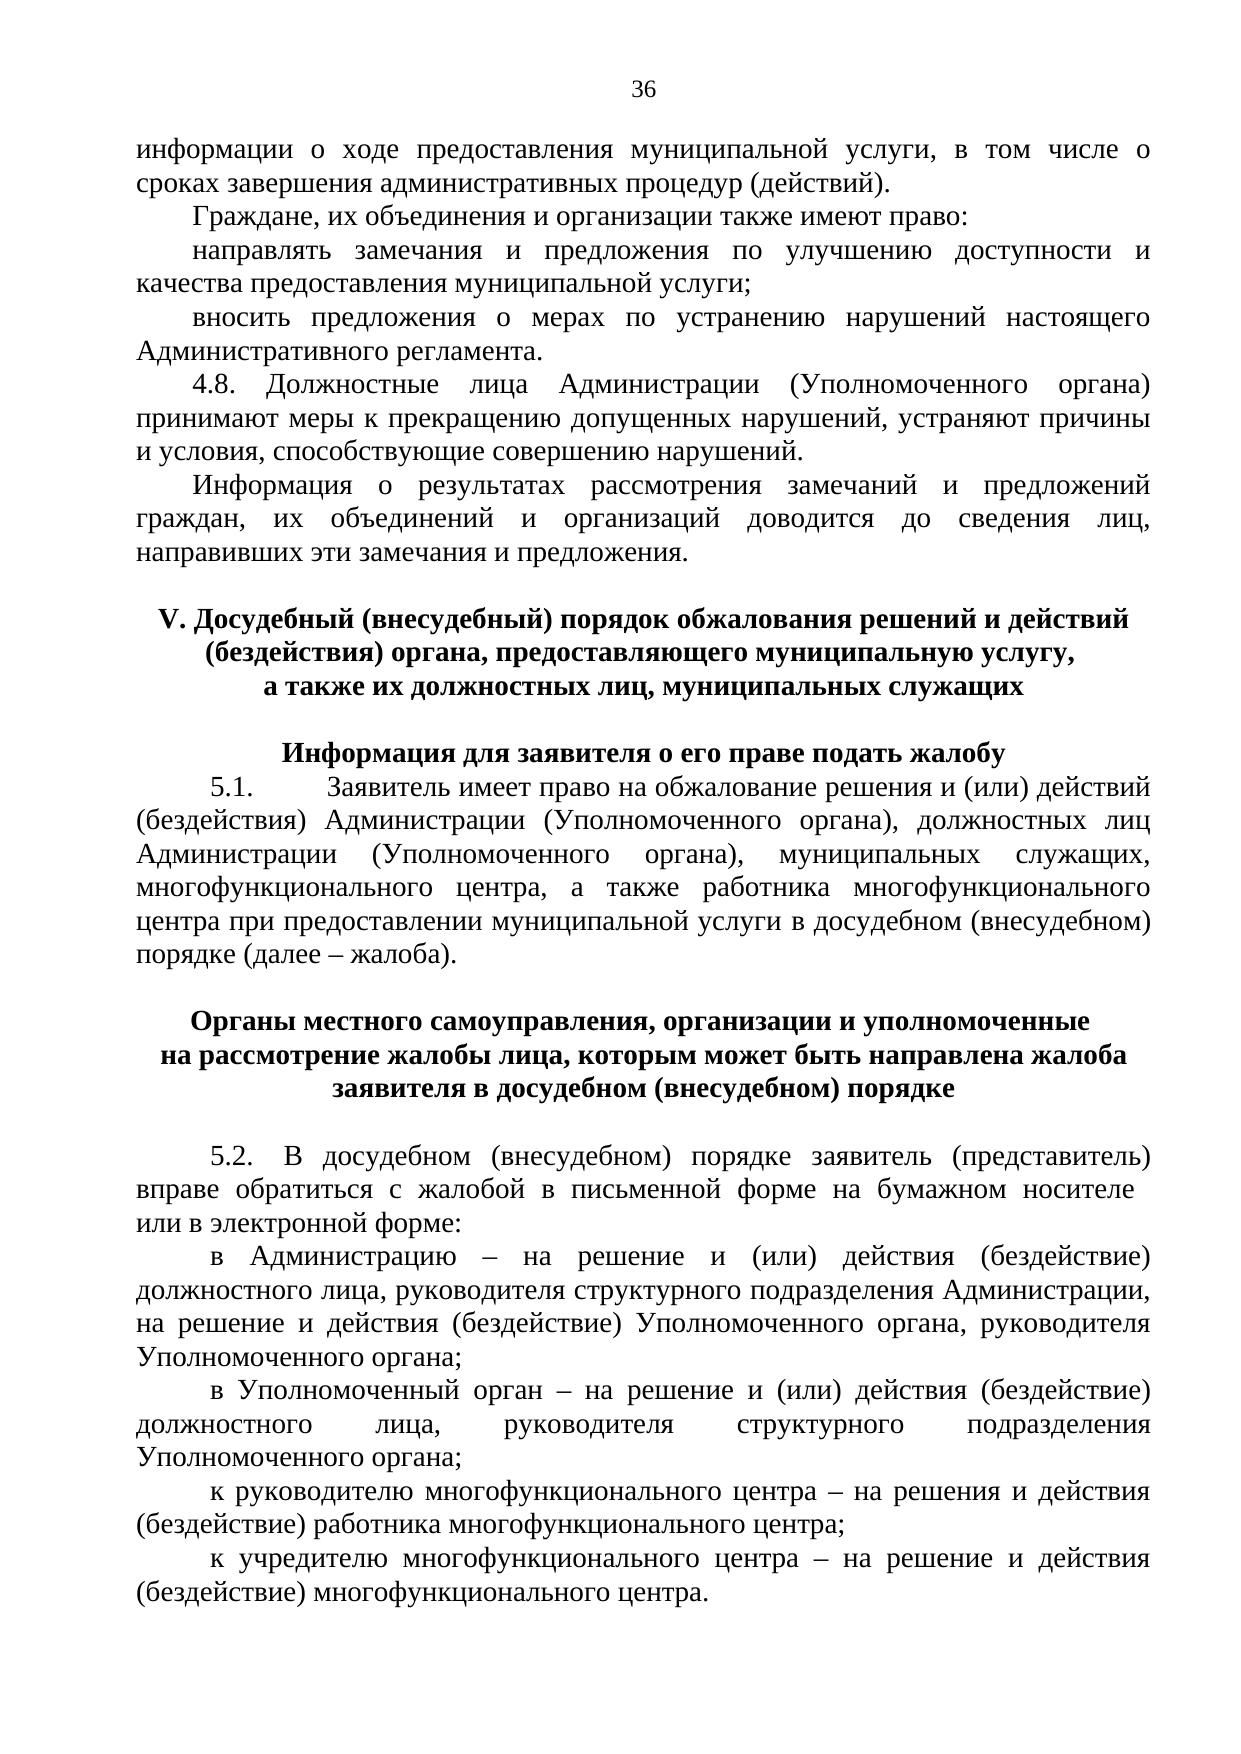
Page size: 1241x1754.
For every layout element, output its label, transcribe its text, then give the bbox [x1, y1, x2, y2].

text вносить предложения о мерах по устранению нарушений настоящего Административного регламента. [136, 299, 1152, 366]
text направлять замечания и предложения по улучшению доступности и качества предоставления муниципальной услуги; [136, 232, 1152, 299]
text Граждане, их объединения и организации также имеют право: [136, 198, 1152, 232]
text Информация для заявителя о его праве подать жалобу [136, 735, 1152, 769]
list Заявитель имеет право на обжалование решения и (или) действий (бездействия) Администрации (Уполномоченного органа), должностных лиц Администрации (Уполномоченного органа), муниципальных служащих, многофункционального центра, а также работника многофункционального центра при предоставлении муниципальной услуги в досудебном (внесудебном) порядке (далее – жалоба). [136, 769, 1152, 970]
text Информация о результатах рассмотрения замечаний и предложений граждан, их объединений и организаций доводится до сведения лиц, направивших эти замечания и предложения. [136, 467, 1152, 567]
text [136, 131, 1152, 198]
text V. Досудебный (внесудебный) порядок обжалования решений и действий (бездействия) органа, предоставляющего муниципальную услугу, а также их должностных лиц, муниципальных служащих [136, 601, 1152, 702]
text Органы местного самоуправления, организации и уполномоченные на рассмотрение жалобы лица, которым может быть направлена жалоба заявителя в досудебном (внесудебном) порядке [136, 1003, 1152, 1104]
text 4.8. Должностные лица Администрации (Уполномоченного органа) принимают меры к прекращению допущенных нарушений, устраняют причины и условия, способствующие совершению нарушений. [136, 366, 1152, 467]
text в Уполномоченный орган – на решение и (или) действия (бездействие) должностного лица, руководителя структурного подразделения Уполномоченного органа; [136, 1372, 1152, 1473]
text к руководителю многофункционального центра – на решения и действия (бездействие) работника многофункционального центра; [136, 1473, 1152, 1540]
text в Администрацию – на решение и (или) действия (бездействие) должностного лица, руководителя структурного подразделения Администрации, на решение и действия (бездействие) Уполномоченного органа, руководителя Уполномоченного органа; [136, 1238, 1152, 1372]
text к учредителю многофункционального центра – на решение и действия (бездействие) многофункционального центра. [136, 1540, 1152, 1607]
list В досудебном (внесудебном) порядке заявитель (представитель) вправе обратиться с жалобой в письменной форме на бумажном носителе или в электронной форме: [136, 1138, 1152, 1238]
